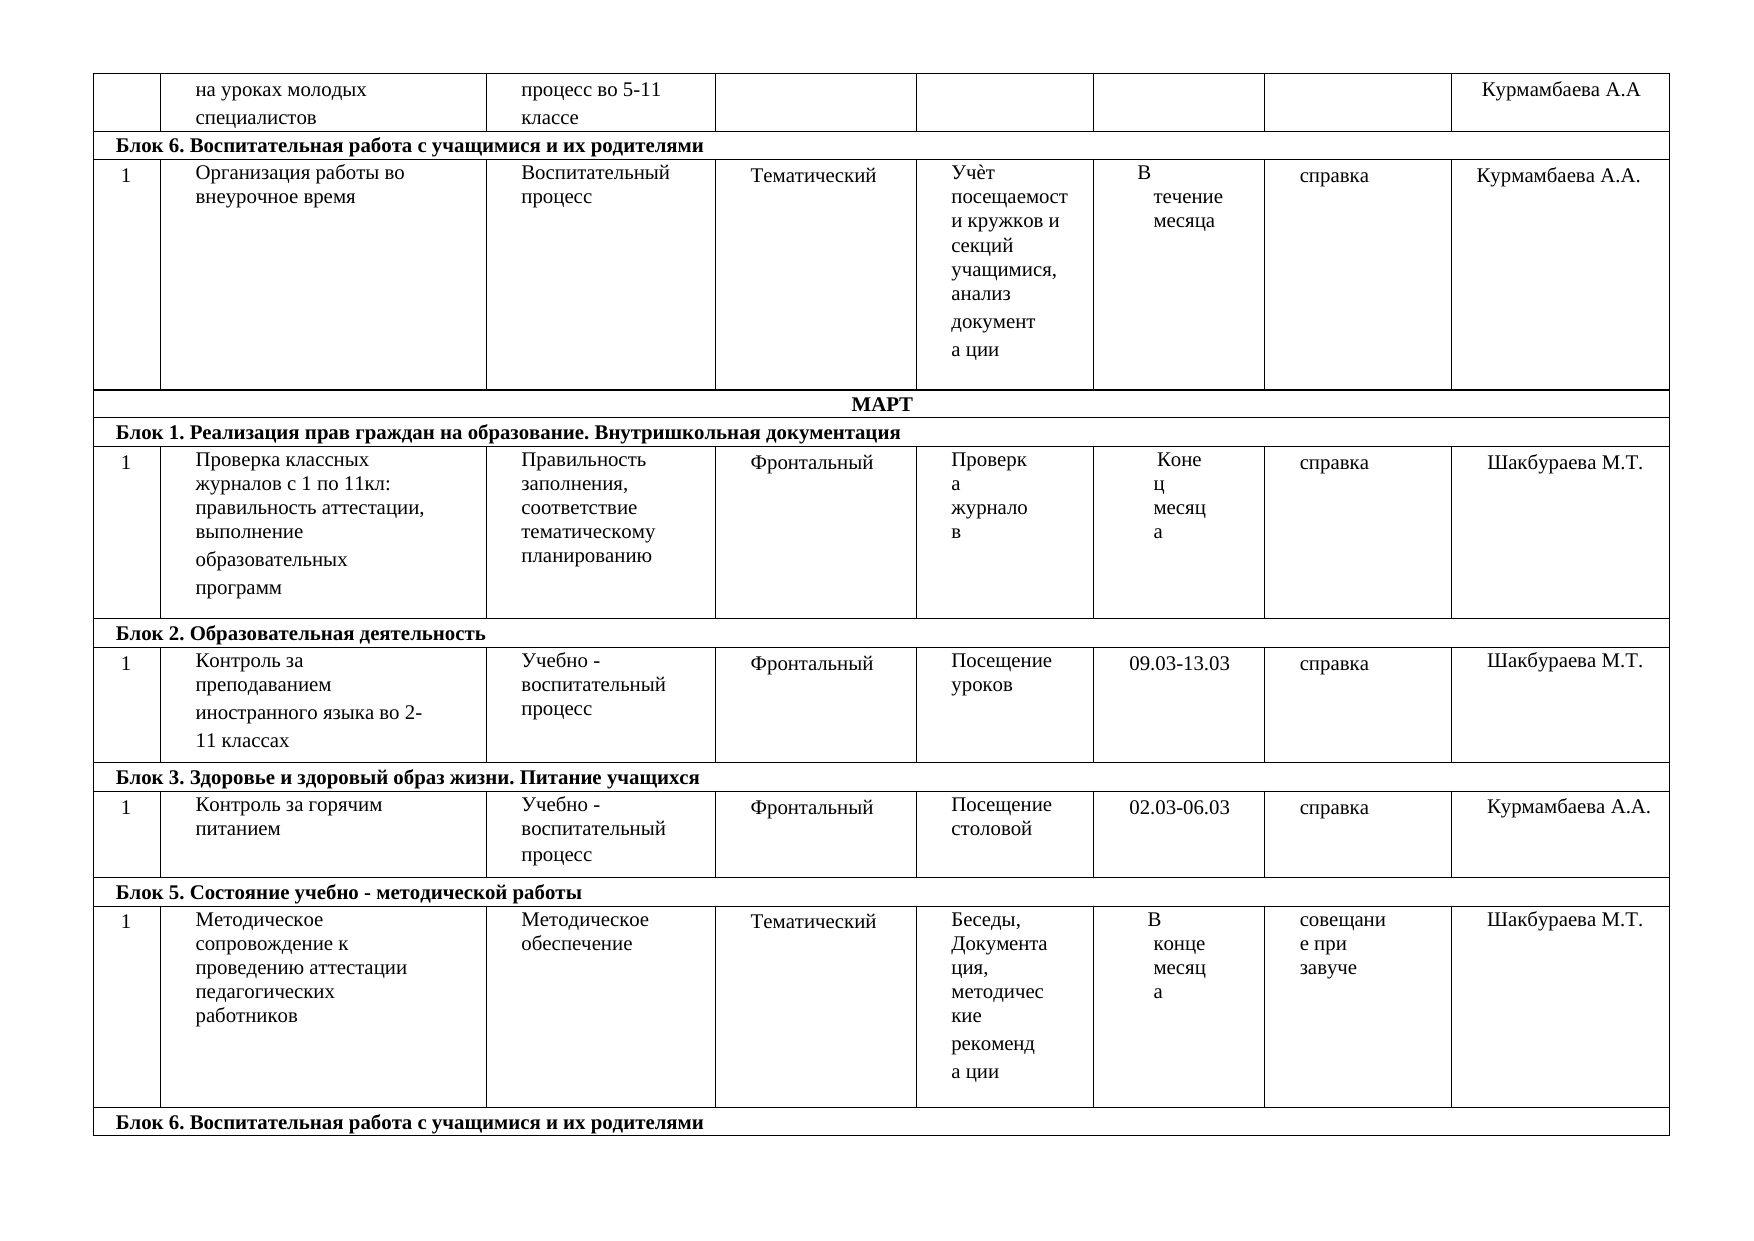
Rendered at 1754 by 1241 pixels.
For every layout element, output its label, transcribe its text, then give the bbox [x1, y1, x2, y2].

table_cell 1 [94, 648, 160, 762]
table_cell Блок 3. Здоровье и здоровый образ жизни. Питание учащихся [94, 763, 1669, 791]
table_cell Методическое сопровождение к проведению аттестации педагогических работников [161, 907, 486, 1107]
table_cell Фронтальный [716, 447, 916, 618]
table_cell Блок 6. Воспитательная работа с учащимися и их родителями [94, 132, 1669, 159]
table_cell Блок 1. Реализация прав граждан на образование. Внутришкольная документация [94, 418, 1669, 446]
table_cell 1 [94, 160, 160, 389]
table_cell Блок 5. Состояние учебно - методической работы [94, 878, 1669, 906]
table_cell Правильность заполнения, соответствие тематическому планированию [487, 447, 715, 618]
table_cell Учебно - воспитательный процесс [487, 792, 715, 877]
table_header Курмамбаева А.А [1452, 74, 1669, 131]
table_cell Учѐт посещаемост и кружков и секций учащимися, анализ документа ции [917, 160, 1093, 389]
table_header на уроках молодых специалистов [161, 74, 486, 131]
table_cell Беседы, Документа ция, методичес кие рекоменда ции [917, 907, 1093, 1107]
table_cell Организация работы во внеурочное время [161, 160, 486, 389]
table_cell В конце месяца [1094, 907, 1264, 1107]
table_cell Блок 2. Образовательная деятельность [94, 619, 1669, 647]
table_cell Блок 6. Воспитательная работа с учащимися и их родителями [94, 1108, 1669, 1135]
table_cell 02.03-06.03 [1094, 792, 1264, 877]
table_header процесс во 5-11 классе [487, 74, 715, 131]
table_cell совещание при завуче [1265, 907, 1451, 1107]
table_cell Проверка журналов [917, 447, 1093, 618]
table_cell Шакбураева М.Т. [1452, 447, 1669, 618]
table_header [1094, 74, 1264, 131]
table_cell Учебно - воспитательный процесс [487, 648, 715, 762]
table_cell Тематический [716, 160, 916, 389]
table_cell Курмамбаева А.А. [1452, 160, 1669, 389]
table_cell Методическое обеспечение [487, 907, 715, 1107]
table_cell Шакбураева М.Т. [1452, 907, 1669, 1107]
table_cell 1 [94, 447, 160, 618]
table_cell Фронтальный [716, 792, 916, 877]
table_header [917, 74, 1093, 131]
table_cell 1 [94, 792, 160, 877]
table_cell МАРТ [94, 391, 1669, 417]
table_header [716, 74, 916, 131]
table_cell справка [1265, 648, 1451, 762]
table_cell 09.03-13.03 [1094, 648, 1264, 762]
table_header [94, 74, 160, 131]
table_cell Курмамбаева А.А. [1452, 792, 1669, 877]
table_cell 1 [94, 907, 160, 1107]
table_cell Посещение уроков [917, 648, 1093, 762]
table_cell справка [1265, 160, 1451, 389]
table_cell Контроль за преподаванием иностранного языка во 2- 11 классах [161, 648, 486, 762]
table_cell Воспитательный процесс [487, 160, 715, 389]
table_cell Конец месяца [1094, 447, 1264, 618]
table_cell Фронтальный [716, 648, 916, 762]
table_cell Тематический [716, 907, 916, 1107]
table_header [1265, 74, 1451, 131]
table_cell Контроль за горячим питанием [161, 792, 486, 877]
table_cell В течение месяца [1094, 160, 1264, 389]
table_cell Проверка классных журналов с 1 по 11кл: правильность аттестации, выполнение образовательных программ [161, 447, 486, 618]
table_cell справка [1265, 792, 1451, 877]
table_cell справка [1265, 447, 1451, 618]
table_cell Шакбураева М.Т. [1452, 648, 1669, 762]
table_cell Посещение столовой [917, 792, 1093, 877]
